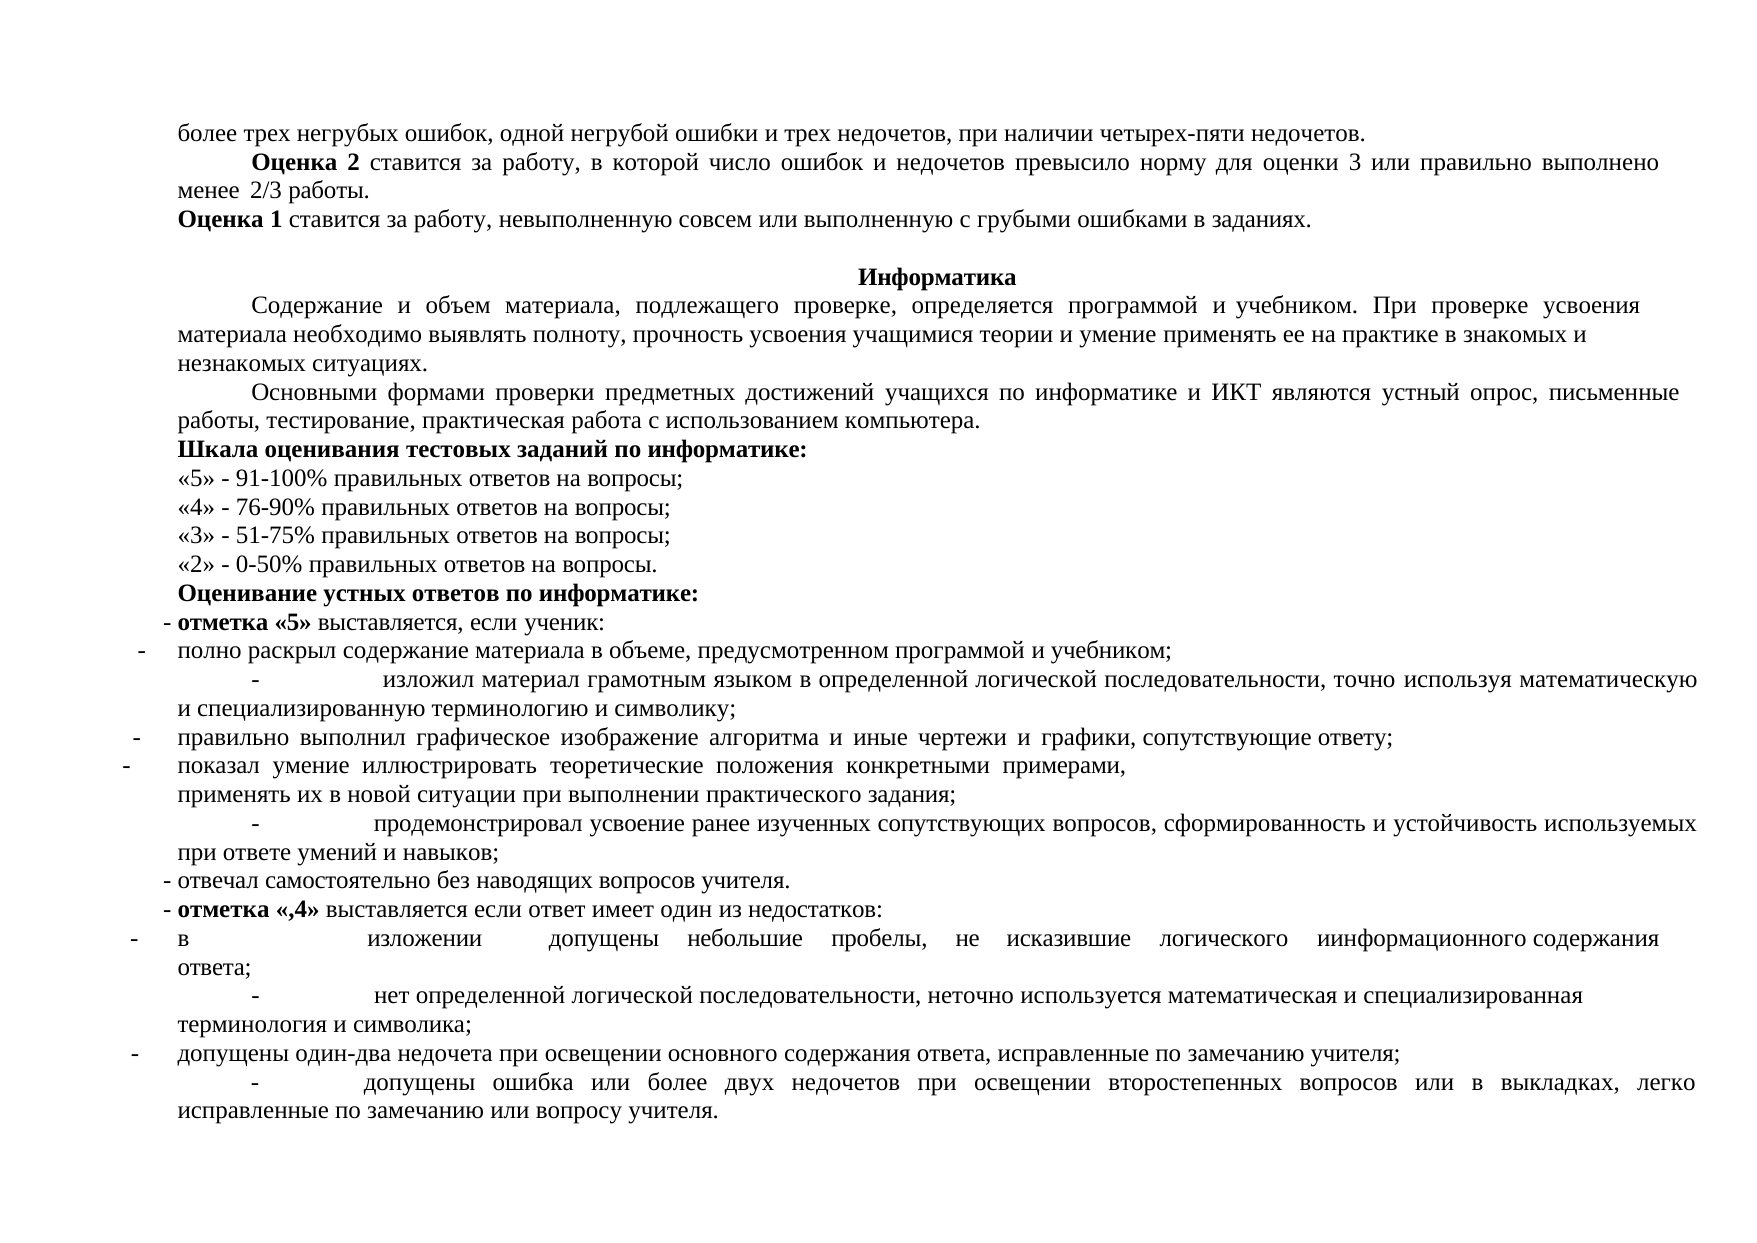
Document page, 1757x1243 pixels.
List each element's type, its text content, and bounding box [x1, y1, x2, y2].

list отвечал самостоятельно без наводящих вопросов учителя. [163, 866, 1697, 894]
list отметка «,4» выставляется если ответ имеет один из недостатков: [163, 894, 1697, 923]
list правильно выполнил графическое изображение алгоритма и иные чертежи и графики, сопутствующие ответу; [132, 722, 1697, 751]
list изложил материал грамотным языком в определенной логической последовательности, точно используя математическую и специализированную терминологию и символику; [177, 664, 1697, 722]
text «5» - 91-100% правильных ответов на вопросы; [177, 463, 1697, 492]
subtitle Шкала оценивания тестовых заданий по информатике: [177, 434, 1697, 463]
text Содержание и объем материала, подлежащего проверке, определяется программой и учебником. При проверке усвоения материала необходимо выявлять полноту, прочность усвоения учащимися теории и умение применять ее на практике в знакомых и незнакомых ситуациях. [177, 291, 1697, 377]
subtitle Оценивание устных ответов по информатике: [177, 578, 1697, 607]
list полно раскрыл содержание материала в объеме, предусмотренном программой и учебником; [137, 636, 1697, 664]
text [177, 118, 1697, 147]
text Оценка 2 ставится за работу, в которой число ошибок и недочетов превысило норму для оценки 3 или правильно выполнено менее 2/3 работы. [177, 147, 1697, 204]
list продемонстрировал усвоение ранее изученных сопутствующих вопросов, сформированность и устойчивость используемых при ответе умений и навыков; [177, 808, 1697, 866]
subtitle Информатика [177, 262, 1697, 291]
list нет определенной логической последовательности, неточно используется математическая и специализированная терминология и символика; [177, 981, 1697, 1038]
text «2» - 0-50% правильных ответов на вопросы. [177, 549, 1697, 578]
list допущены один-два недочета при освещении основного содержания ответа, исправленные по замечанию учителя; [131, 1038, 1697, 1067]
text Основными формами проверки предметных достижений учащихся по информатике и ИКТ являются устный опрос, письменные работы, тестирование, практическая работа с использованием компьютера. [177, 377, 1697, 434]
list отметка «5» выставляется, если ученик: [163, 607, 1697, 636]
list допущены ошибка или более двух недочетов при освещении второстепенных вопросов или в выкладках, легко исправленные по замечанию или вопросу учителя. [177, 1067, 1697, 1124]
text Оценка 1 ставится за работу, невыполненную совсем или выполненную с грубыми ошибками в заданиях. [177, 204, 1697, 233]
list показал умение иллюстрировать теоретические положения конкретными примерами, [122, 751, 1697, 779]
text применять их в новой ситуации при выполнении практического задания; [177, 779, 1697, 808]
list в изложении допущены небольшие пробелы, не исказившие логического иинформационного содержания ответа; [130, 923, 1697, 981]
text «4» - 76-90% правильных ответов на вопросы; [177, 492, 1697, 521]
text «3» - 51-75% правильных ответов на вопросы; [177, 521, 1697, 549]
